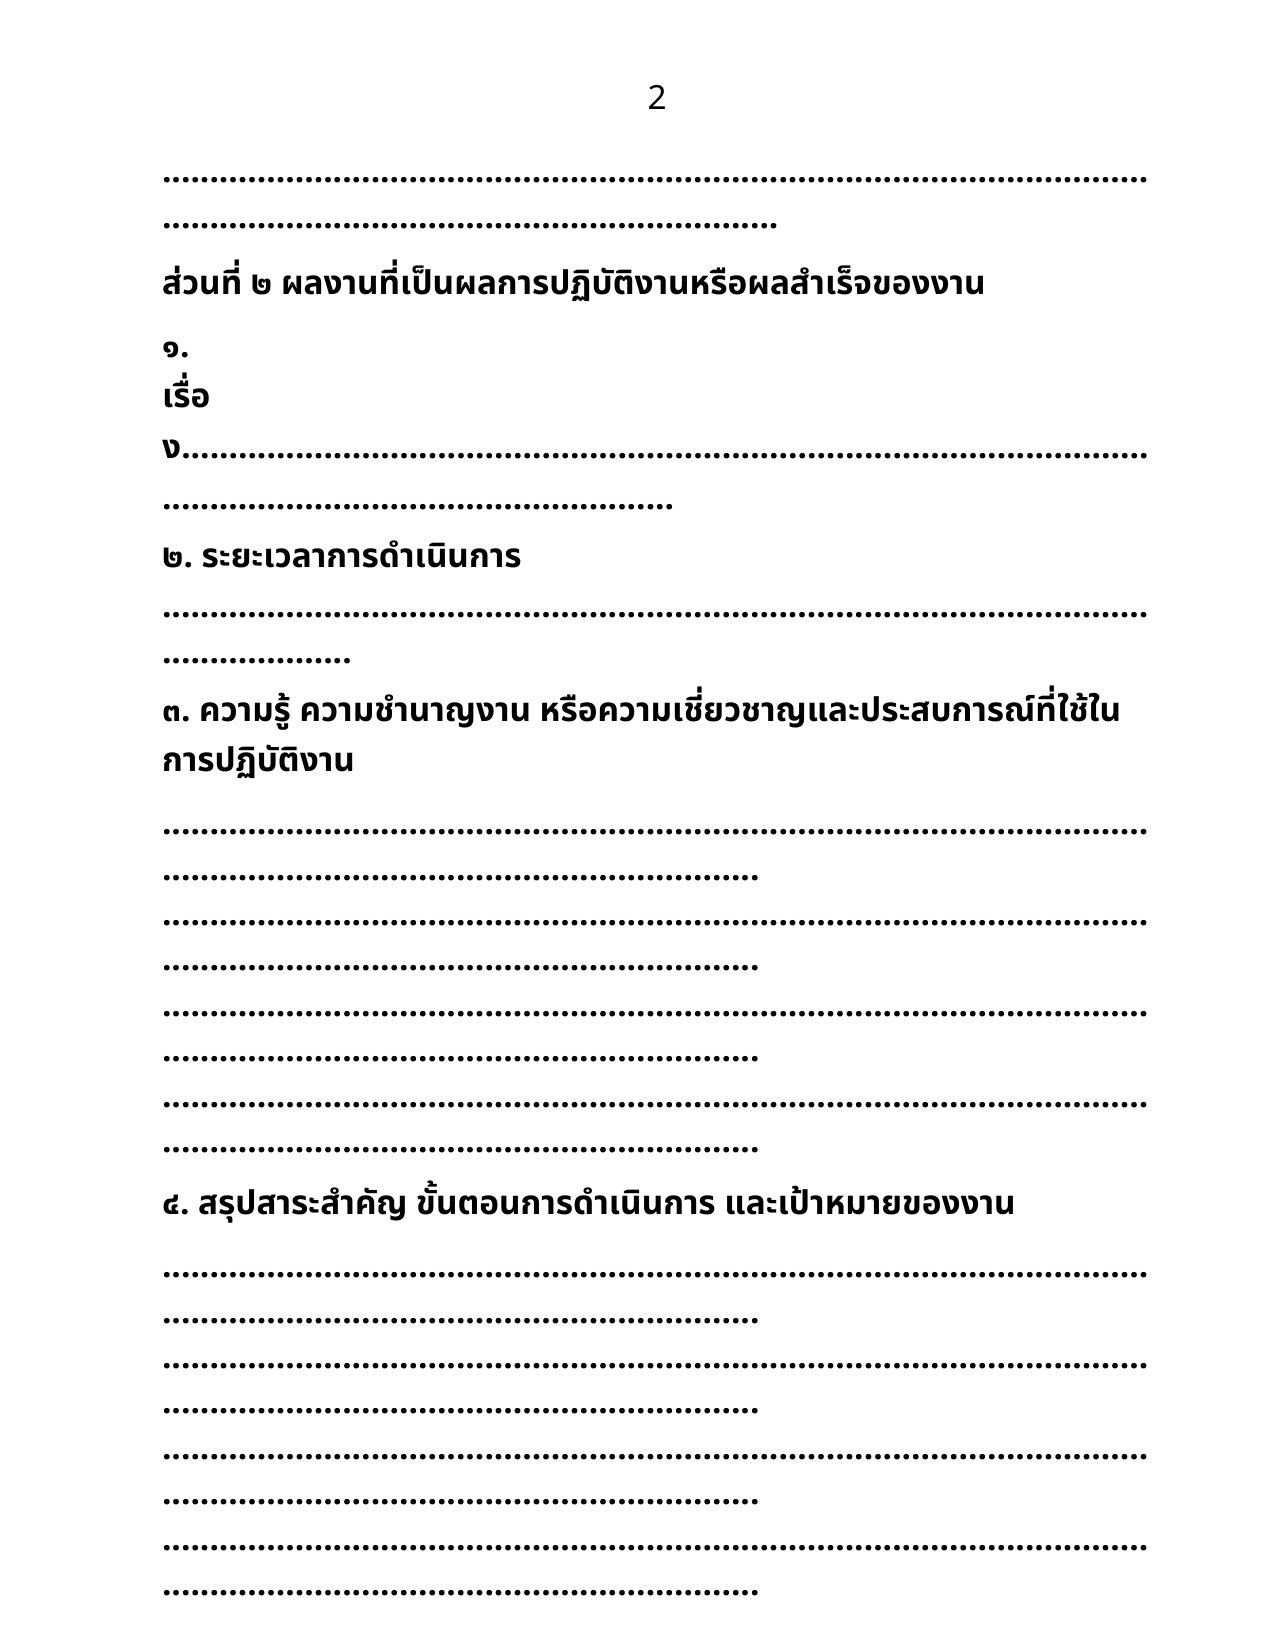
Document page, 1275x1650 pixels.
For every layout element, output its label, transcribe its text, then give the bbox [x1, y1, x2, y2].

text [162, 1514, 1152, 1605]
text ส่วนที่ ๒ ผลงานที่เป็นผลการปฏิบัติงานหรือผลสำเร็จของงาน [162, 259, 1152, 309]
text ๒. ระยะเวลาการดำเนินการ ............................................................................................................................ [162, 531, 1152, 673]
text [162, 147, 1152, 238]
text ๔. สรุปสาระสำคัญ ขั้นตอนการดำเนินการ และเป้าหมายของงาน [162, 1179, 1152, 1229]
text ๑. เรื่อง............................................................................................................................................................ [162, 322, 1152, 519]
text ๓. ความรู้ ความชำนาญงาน หรือความเชี่ยวชาญและประสบการณ์ที่ใช้ในการปฏิบัติงาน [162, 685, 1152, 786]
